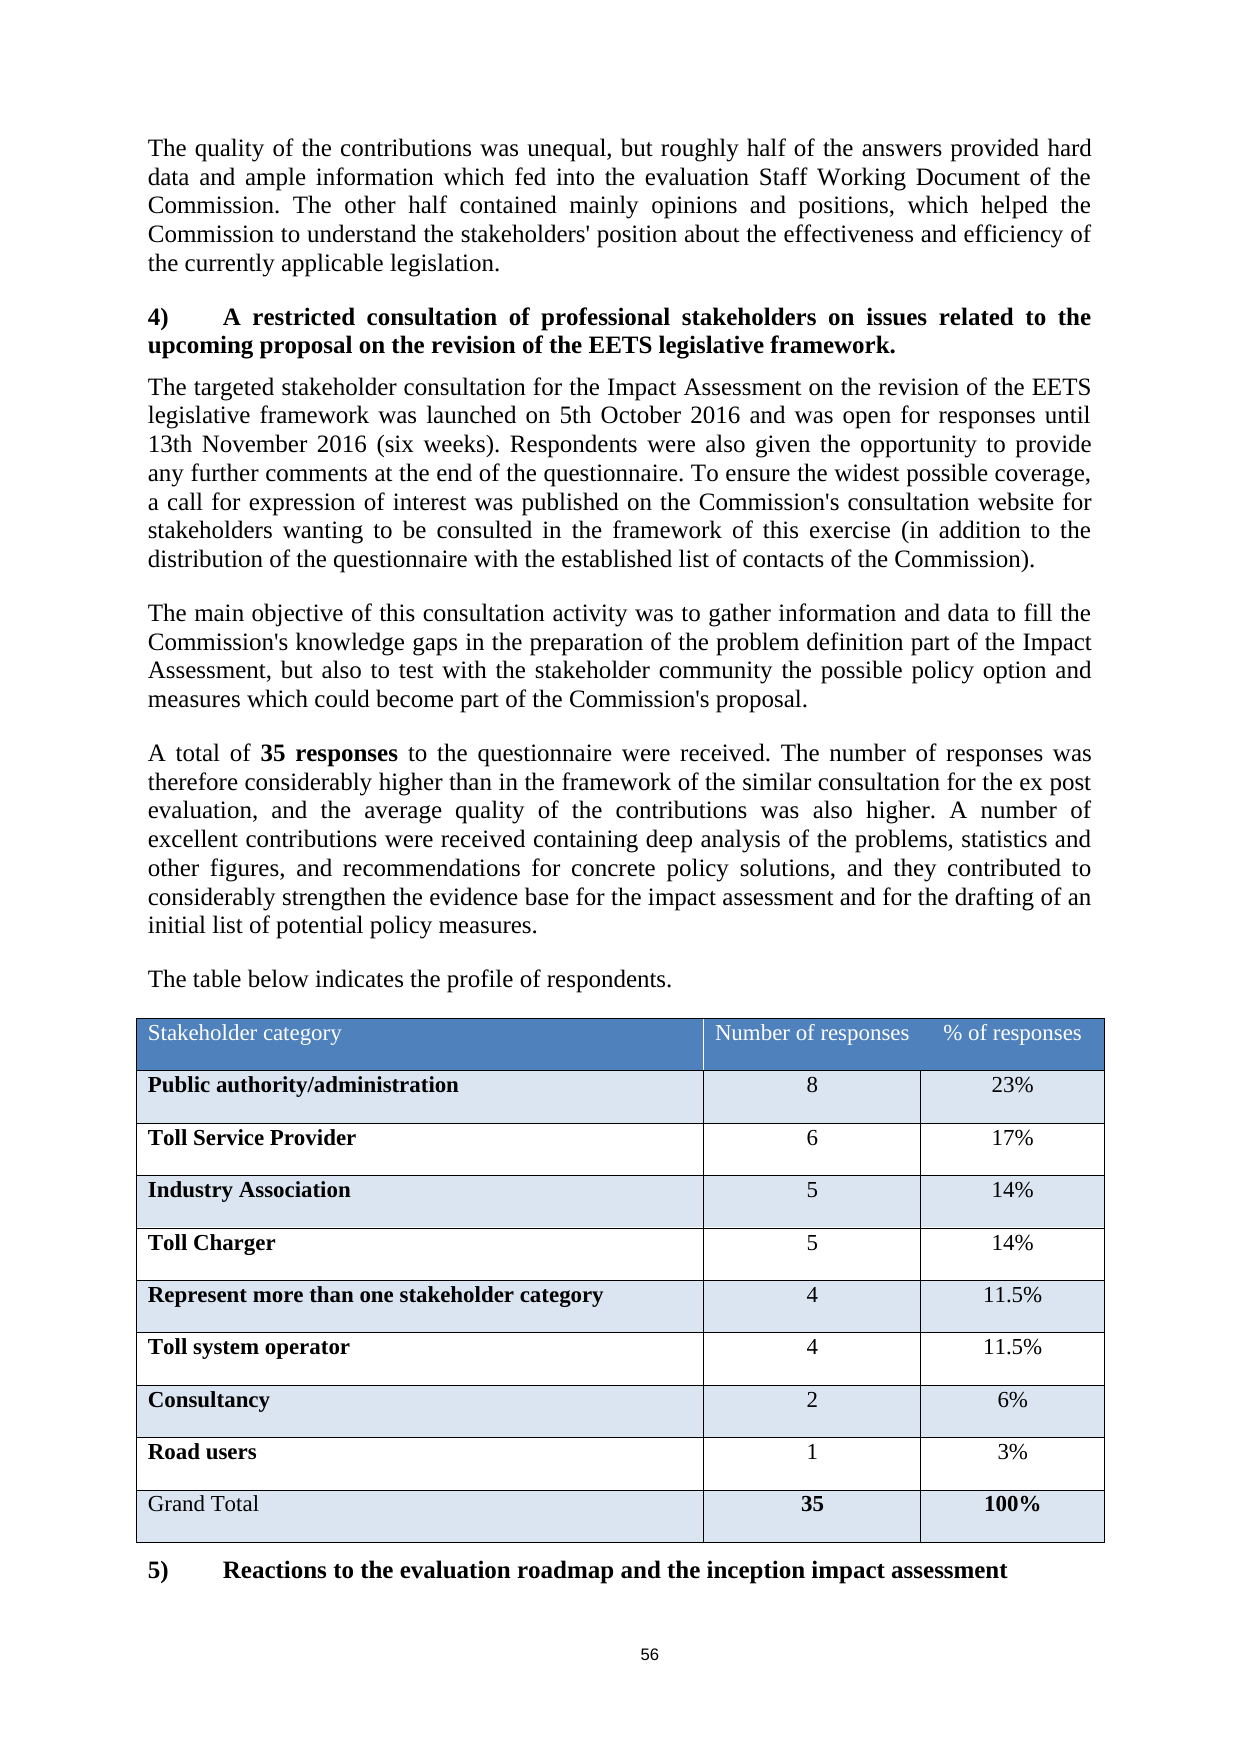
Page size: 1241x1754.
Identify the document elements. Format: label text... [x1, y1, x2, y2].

text A total of 35 responses to the questionnaire were received. The number of responses was therefore considerably higher than in the framework of the similar consultation for the ex post evaluation, and the average quality of the contributions was also higher. A number of excellent contributions were received containing deep analysis of the problems, statistics and other figures, and recommendations for concrete policy solutions, and they contributed to considerably strengthen the evidence base for the impact assessment and for the drafting of an initial list of potential policy measures. [148, 738, 1092, 939]
table_cell Road users [137, 1438, 703, 1489]
table_cell 4 [704, 1333, 920, 1385]
text The table below indicates the profile of respondents. [148, 964, 1092, 993]
table_cell 1 [704, 1438, 920, 1489]
table_header Number of responses [704, 1019, 921, 1070]
table_cell 100% [921, 1491, 1104, 1542]
text The targeted stakeholder consultation for the Impact Assessment on the revision of the EETS legislative framework was launched on 5th October 2016 and was open for responses until 13th November 2016 (six weeks). Respondents were also given the opportunity to provide any further comments at the end of the questionnaire. To ensure the widest possible coverage, a call for expression of interest was published on the Commission's consultation website for stakeholders wanting to be consulted in the framework of this exercise (in addition to the distribution of the questionnaire with the established list of contacts of the Commission). [148, 372, 1092, 573]
table_cell 6 [704, 1124, 920, 1175]
table_cell 5 [704, 1229, 920, 1280]
table_cell 8 [704, 1071, 920, 1123]
table_cell Toll Charger [137, 1229, 703, 1280]
table_header Stakeholder category [137, 1019, 703, 1070]
table_cell Public authority/administration [137, 1071, 703, 1123]
table_cell 14% [921, 1176, 1104, 1227]
table_cell Consultancy [137, 1386, 703, 1437]
text 5) Reactions to the evaluation roadmap and the inception impact assessment [148, 1555, 1092, 1584]
table_header % of responses [921, 1019, 1104, 1070]
table_cell 11.5% [921, 1333, 1104, 1385]
table_cell 2 [704, 1386, 920, 1437]
table_cell 14% [921, 1229, 1104, 1280]
table_cell Toll system operator [137, 1333, 703, 1385]
text 4) A restricted consultation of professional stakeholders on issues related to the upcoming proposal on the revision of the EETS legislative framework. [148, 302, 1092, 359]
table_cell 17% [921, 1124, 1104, 1175]
text The quality of the contributions was unequal, but roughly half of the answers provided hard data and ample information which fed into the evaluation Staff Working Document of the Commission. The other half contained mainly opinions and positions, which helped the Commission to understand the stakeholders' position about the effectiveness and efficiency of the currently applicable legislation. [148, 133, 1092, 277]
table_cell 5 [704, 1176, 920, 1227]
table_cell 6% [921, 1386, 1104, 1437]
table_cell 11.5% [921, 1281, 1104, 1332]
table_cell Toll Service Provider [137, 1124, 703, 1175]
table_cell Industry Association [137, 1176, 703, 1227]
table_cell Represent more than one stakeholder category [137, 1281, 703, 1332]
table_cell 4 [704, 1281, 920, 1332]
text The main objective of this consultation activity was to gather information and data to fill the Commission's knowledge gaps in the preparation of the problem definition part of the Impact Assessment, but also to test with the stakeholder community the possible policy option and measures which could become part of the Commission's proposal. [148, 598, 1092, 713]
table_cell 23% [921, 1071, 1104, 1123]
table_cell 3% [921, 1438, 1104, 1489]
table_cell Grand Total [137, 1491, 703, 1542]
table_cell 35 [704, 1491, 920, 1542]
